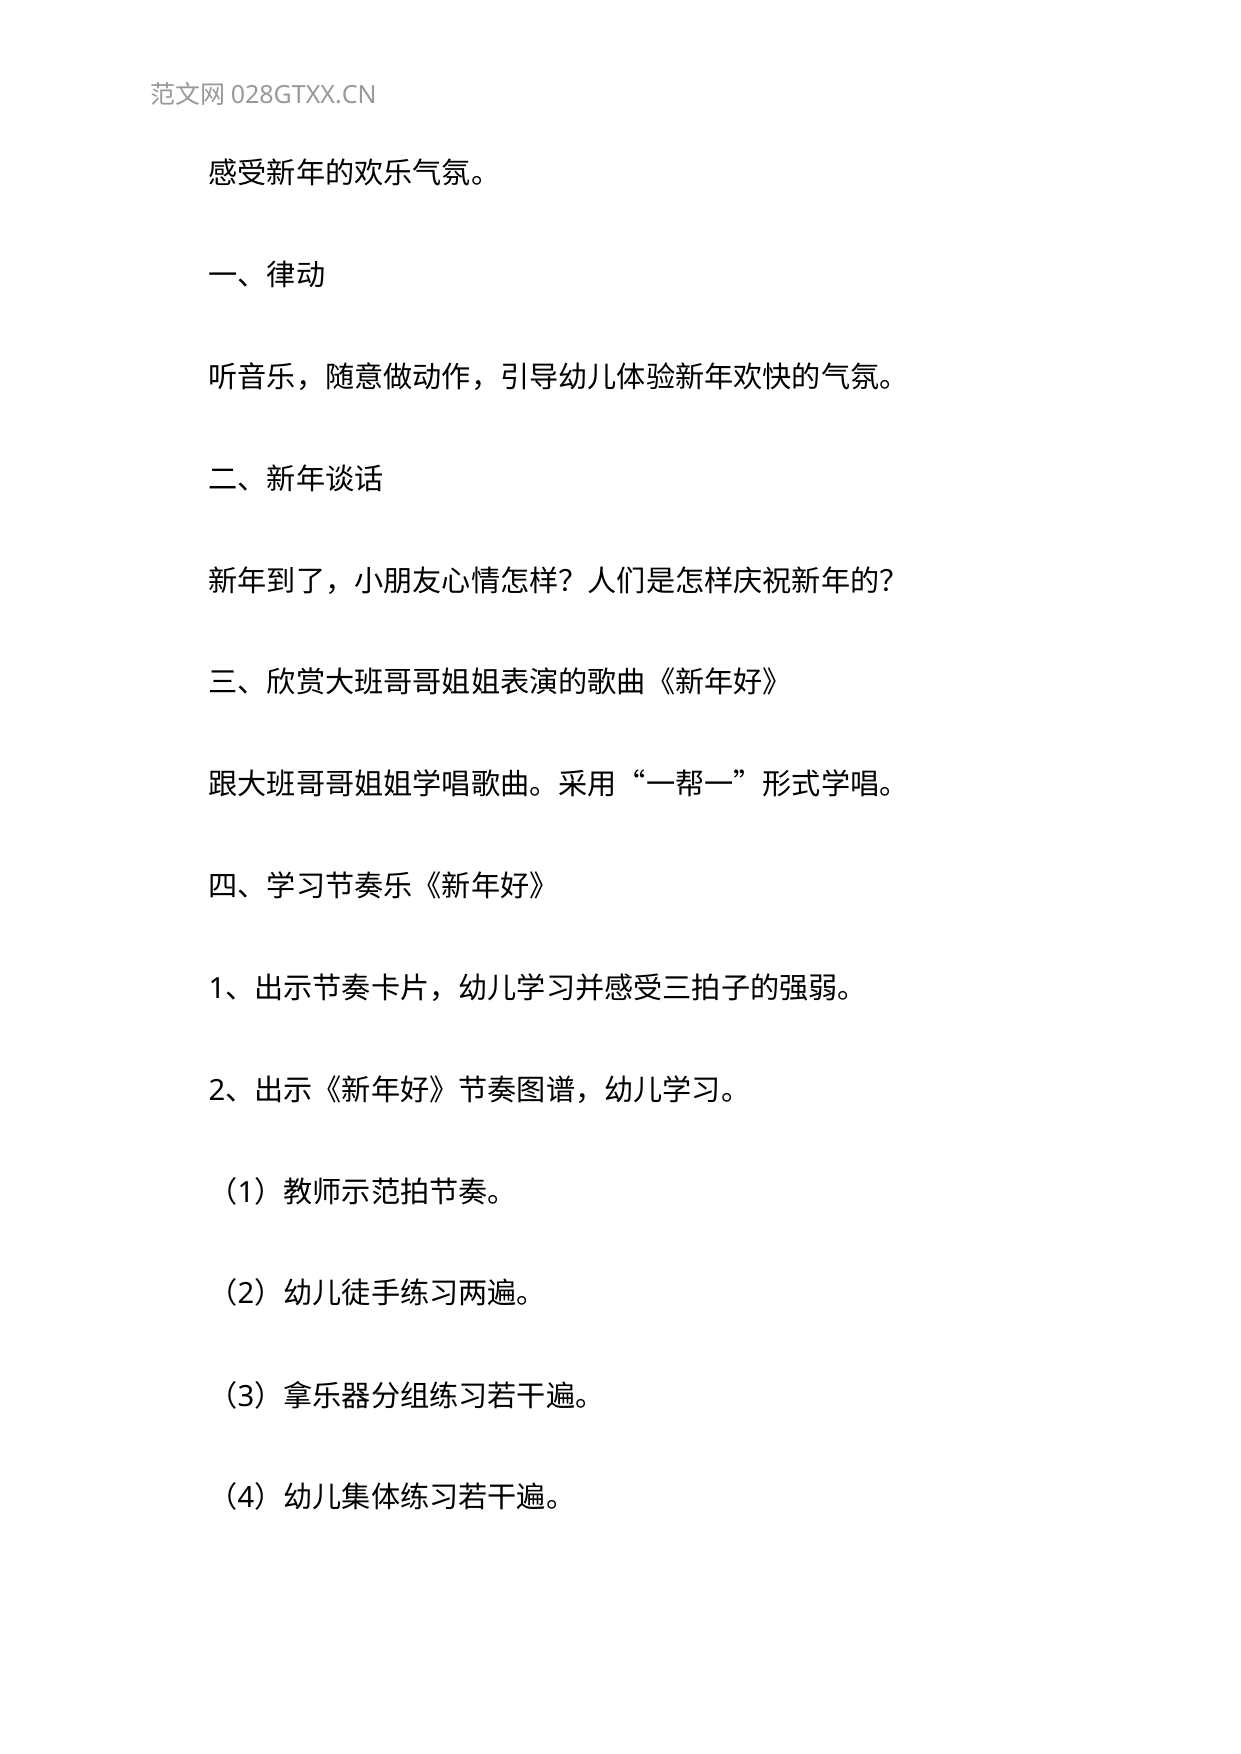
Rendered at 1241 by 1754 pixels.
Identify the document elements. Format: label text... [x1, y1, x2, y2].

text 感受新年的欢乐气氛。 [150, 150, 1090, 192]
text 二、新年谈话 [150, 455, 1090, 498]
text 新年到了，小朋友心情怎样？人们是怎样庆祝新年的？ [150, 557, 1090, 599]
text 听音乐，随意做动作，引导幼儿体验新年欢快的气氛。 [150, 353, 1090, 396]
text （4）幼儿集体练习若干遍。 [150, 1474, 1090, 1516]
text 一、律动 [150, 252, 1090, 294]
text 1、出示节奏卡片，幼儿学习并感受三拍子的强弱。 [150, 964, 1090, 1007]
text （1）教师示范拍节奏。 [150, 1168, 1090, 1211]
text 四、学习节奏乐《新年好》 [150, 862, 1090, 905]
text （2）幼儿徒手练习两遍。 [150, 1270, 1090, 1312]
text （3）拿乐器分组练习若干遍。 [150, 1372, 1090, 1414]
text 跟大班哥哥姐姐学唱歌曲。采用“一帮一”形式学唱。 [150, 761, 1090, 803]
text 三、欣赏大班哥哥姐姐表演的歌曲《新年好》 [150, 659, 1090, 701]
text 2、出示《新年好》节奏图谱，幼儿学习。 [150, 1066, 1090, 1108]
